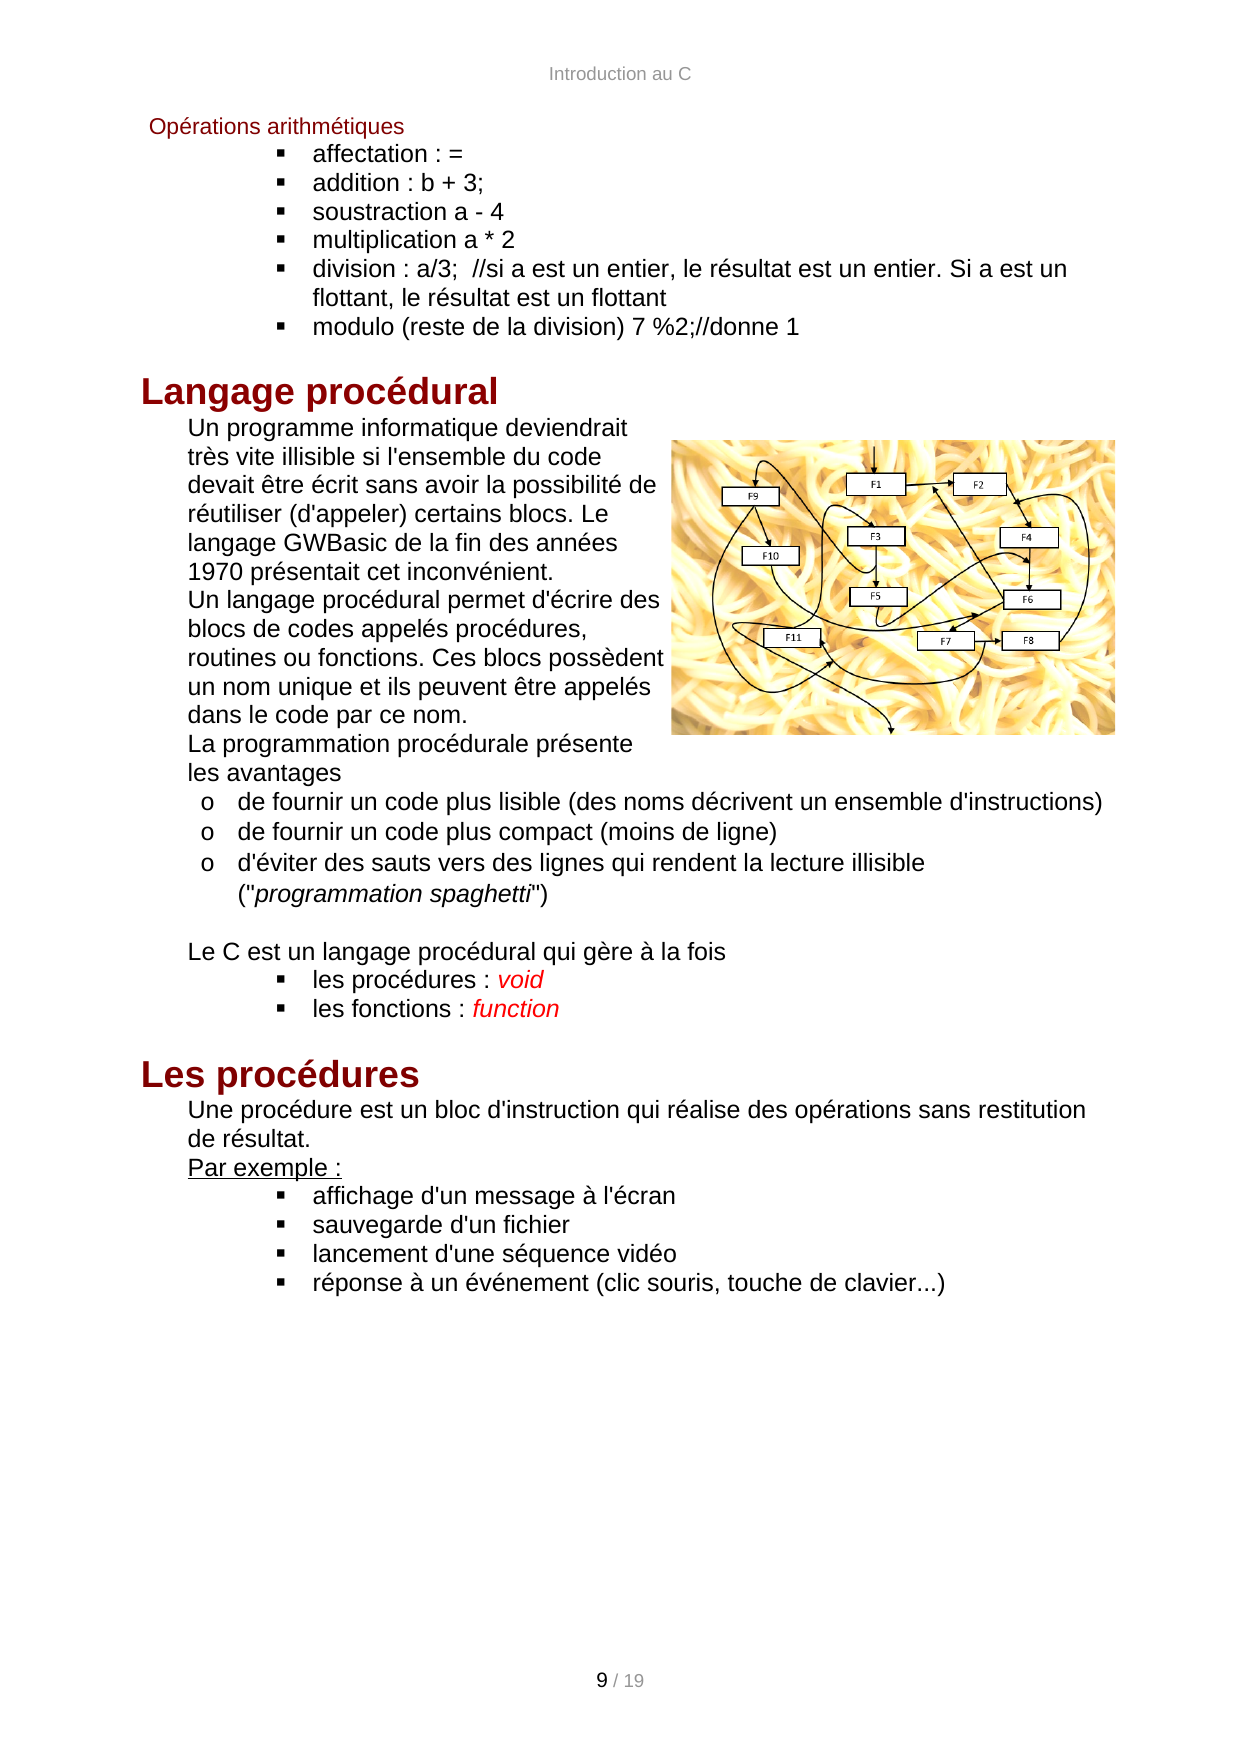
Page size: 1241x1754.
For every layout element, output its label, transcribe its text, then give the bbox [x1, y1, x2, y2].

text Un programme informatique deviendrait très vite illisible si l'ensemble du code devait être écrit sans avoir la possibilité de réutiliser (d'appeler) certains blocs. Le langage GWBasic de la fin des années 1970 présentait cet inconvénient. [187, 413, 1115, 585]
text La programmation procédurale présente les avantages [187, 729, 1115, 786]
list sauvegarde d'un fichier [275, 1210, 1115, 1239]
list multiplication a * 2 [275, 226, 1115, 254]
list de fournir un code plus compact (moins de ligne) [200, 817, 1115, 848]
list les procédures : void [275, 966, 1115, 994]
list d'éviter des sauts vers des lignes qui rendent la lecture illisible ("programmation spaghetti") [200, 848, 1115, 908]
picture [671, 440, 1116, 735]
list affichage d'un message à l'écran [275, 1181, 1115, 1210]
list modulo (reste de la division) 7 %2;//donne 1 [275, 312, 1115, 341]
subtitle Langage procédural [141, 369, 1115, 413]
list division : a/3; //si a est un entier, le résultat est un entier. Si a est un flottant, le résultat est un flottant [275, 254, 1115, 312]
list lancement d'une séquence vidéo [275, 1239, 1115, 1268]
list de fournir un code plus lisible (des noms décrivent un ensemble d'instructions) [200, 786, 1115, 817]
list soustraction a - 4 [275, 197, 1115, 226]
list addition : b + 3; [275, 168, 1115, 197]
text Un langage procédural permet d'écrire des blocs de codes appelés procédures, routines ou fonctions. Ces blocs possèdent un nom unique et ils peuvent être appelés dans le code par ce nom. [187, 585, 671, 729]
list réponse à un événement (clic souris, touche de clavier...) [275, 1268, 1115, 1297]
text Par exemple : [187, 1153, 1115, 1181]
text Le C est un langage procédural qui gère à la fois [187, 937, 1115, 966]
text Une procédure est un bloc d'instruction qui réalise des opérations sans restitution de résultat. [187, 1095, 1115, 1153]
list affectation : = [275, 139, 1115, 168]
subtitle Les procédures [141, 1052, 1115, 1095]
list les fonctions : function [275, 994, 1115, 1023]
subtitle Opérations arithmétiques [148, 113, 1115, 139]
